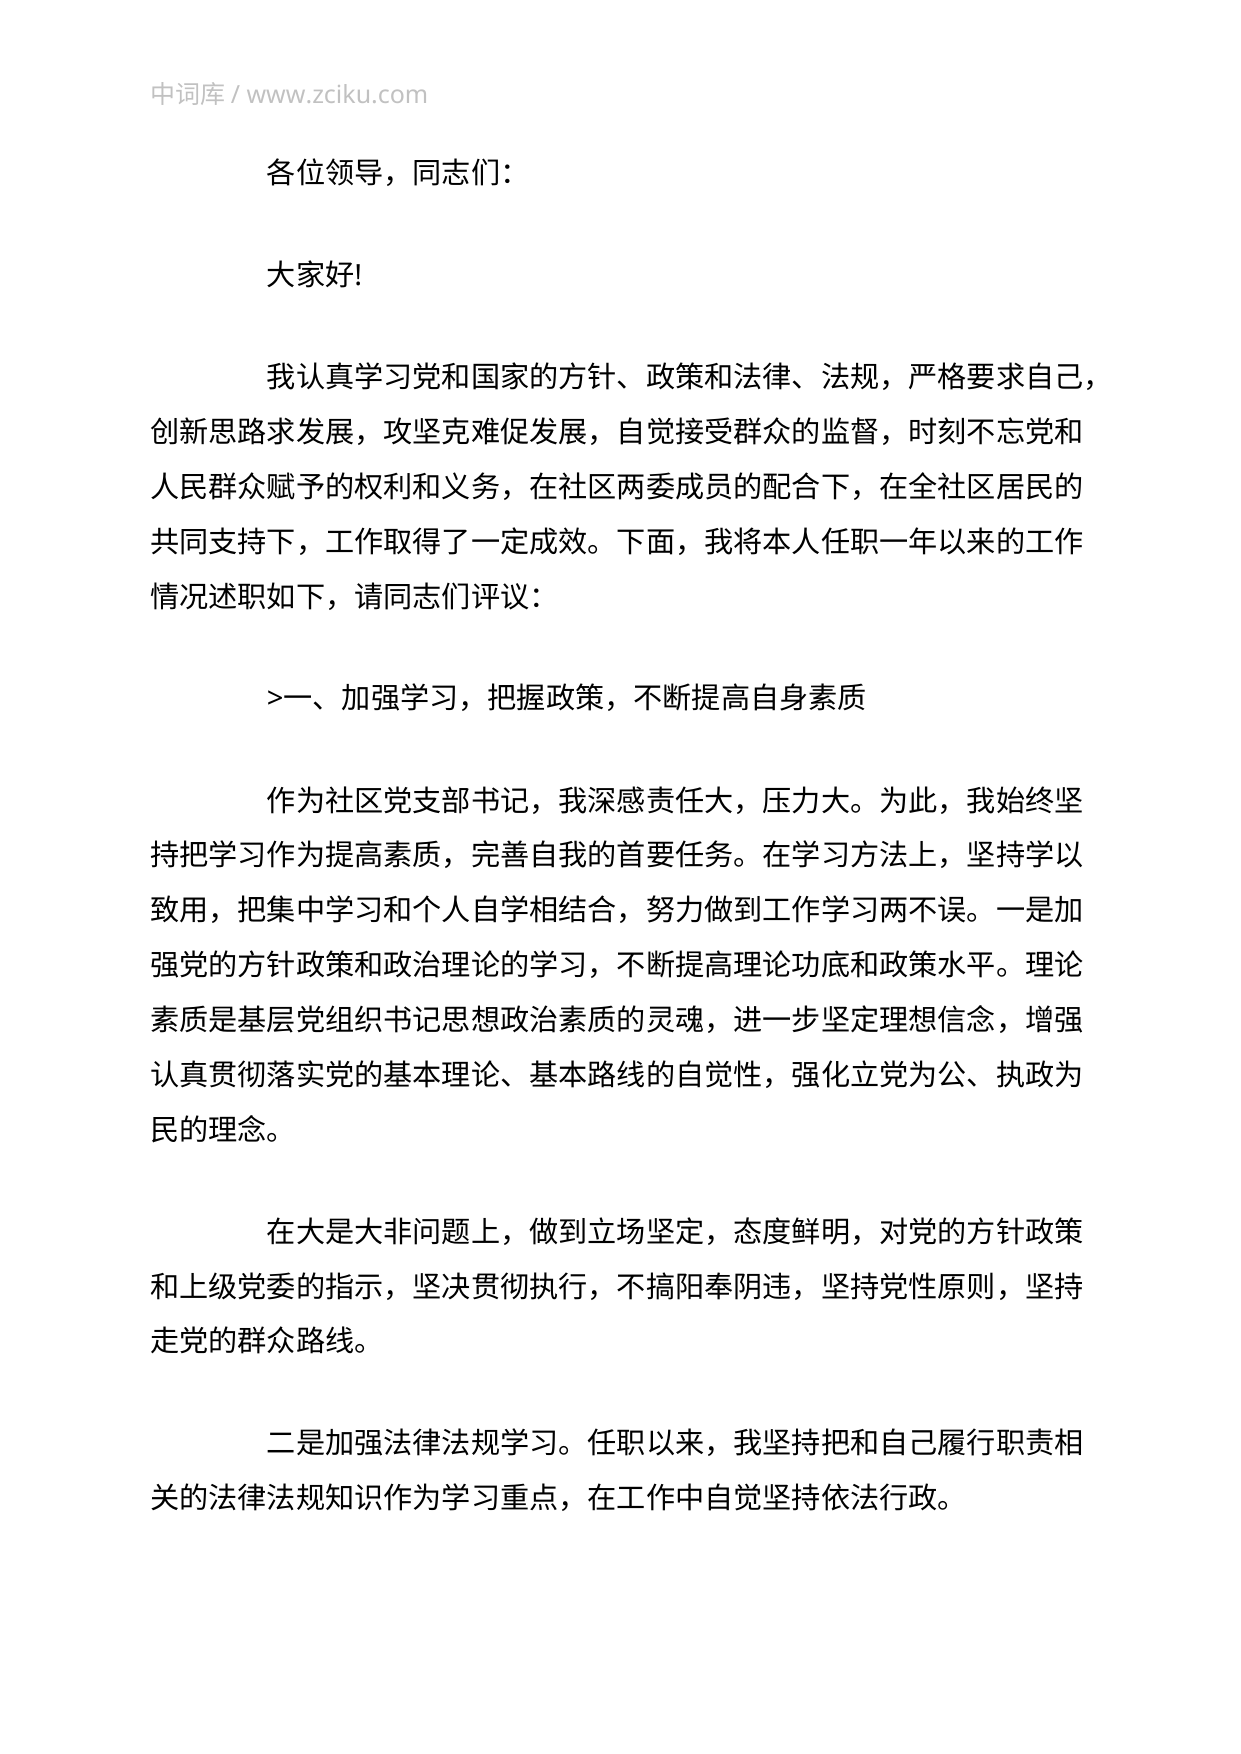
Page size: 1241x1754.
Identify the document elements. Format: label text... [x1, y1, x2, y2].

text >一、加强学习，把握政策，不断提高自身素质 [150, 675, 1090, 717]
text 我认真学习党和国家的方针、政策和法律、法规，严格要求自己，创新思路求发展，攻坚克难促发展，自觉接受群众的监督，时刻不忘党和人民群众赋予的权利和义务，在社区两委成员的配合下，在全社区居民的共同支持下，工作取得了一定成效。下面，我将本人任职一年以来的工作情况述职如下，请同志们评议： [150, 354, 1090, 616]
text 大家好! [150, 252, 1090, 294]
text 作为社区党支部书记，我深感责任大，压力大。为此，我始终坚持把学习作为提高素质，完善自我的首要任务。在学习方法上，坚持学以致用，把集中学习和个人自学相结合，努力做到工作学习两不误。一是加强党的方针政策和政治理论的学习，不断提高理论功底和政策水平。理论素质是基层党组织书记思想政治素质的灵魂，进一步坚定理想信念，增强认真贯彻落实党的基本理论、基本路线的自觉性，强化立党为公、执政为民的理念。 [150, 777, 1090, 1149]
text 二是加强法律法规学习。任职以来，我坚持把和自己履行职责相关的法律法规知识作为学习重点，在工作中自觉坚持依法行政。 [150, 1420, 1090, 1517]
text 在大是大非问题上，做到立场坚定，态度鲜明，对党的方针政策和上级党委的指示，坚决贯彻执行，不搞阳奉阴违，坚持党性原则，坚持走党的群众路线。 [150, 1208, 1090, 1360]
text 各位领导，同志们： [150, 150, 1090, 192]
